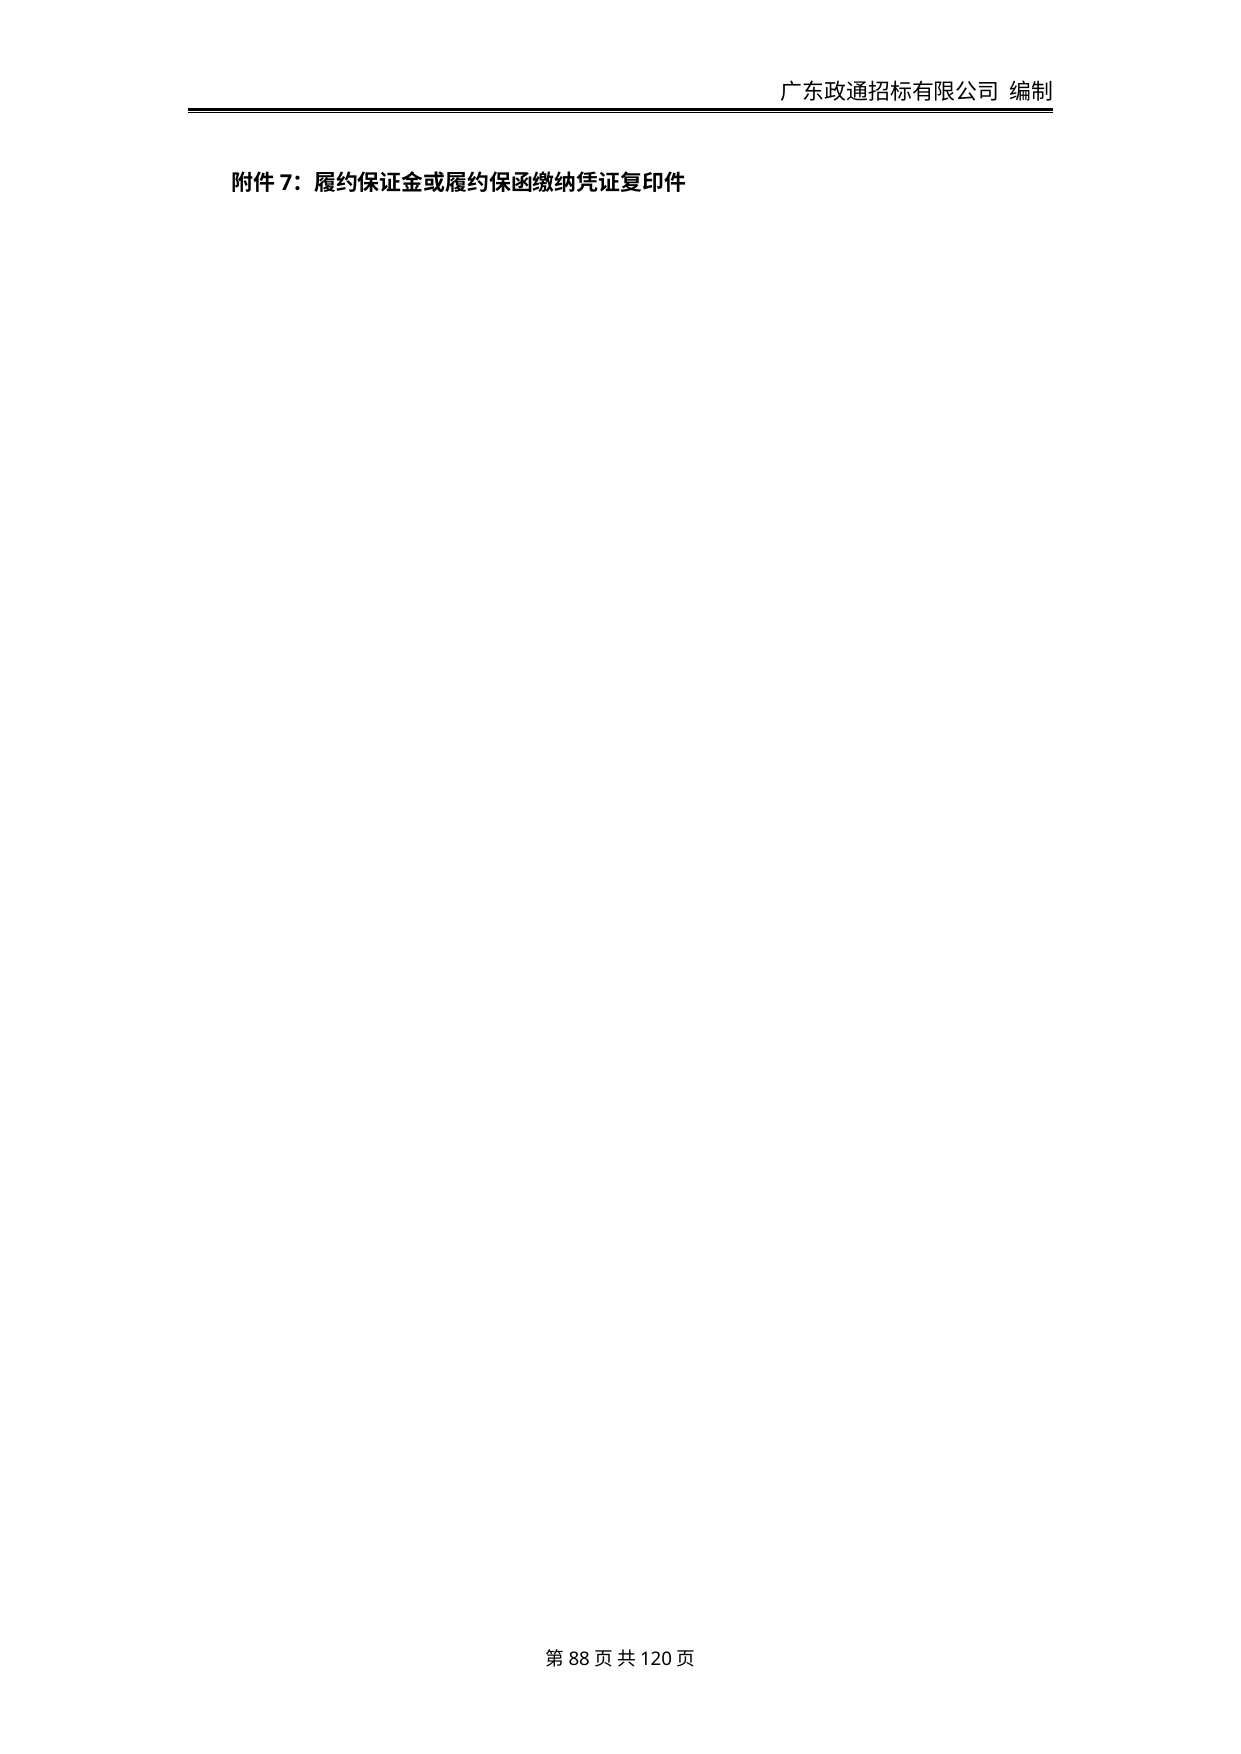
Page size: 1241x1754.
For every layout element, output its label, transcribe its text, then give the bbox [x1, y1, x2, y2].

text 附件7：履约保证金或履约保函缴纳凭证复印件 [187, 164, 1053, 196]
